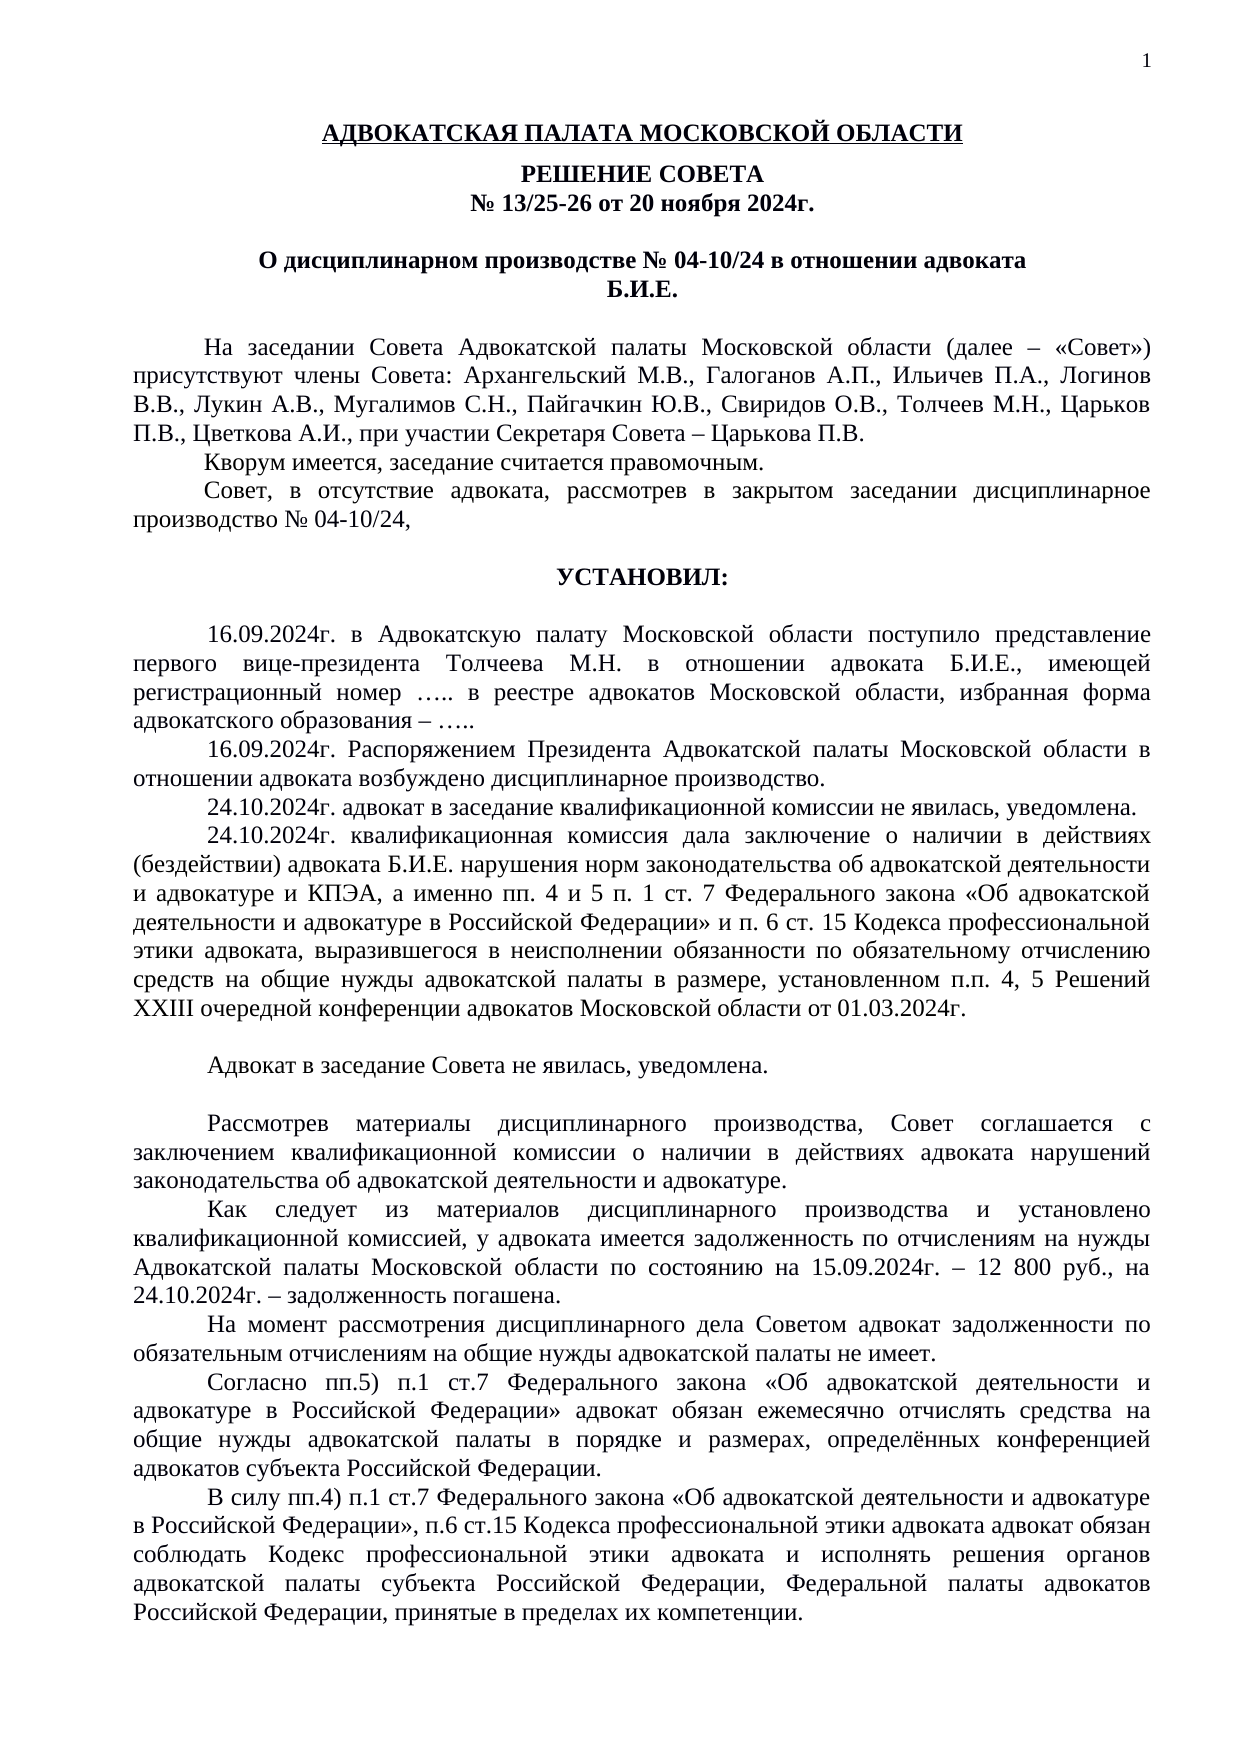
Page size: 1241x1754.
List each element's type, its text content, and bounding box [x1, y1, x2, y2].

text Кворум имеется, заседание считается правомочным. [133, 447, 1152, 476]
text На заседании Совета Адвокатской палаты Московской области (далее – «Совет») присутствуют члены Совета: Архангельский М.В., Галоганов А.П., Ильичев П.А., Логинов В.В., Лукин А.В., Мугалимов С.Н., Пайгачкин Ю.В., Свиридов О.В., Толчеев М.Н., Царьков П.В., Цветкова А.И., при участии Секретаря Совета – Царькова П.В. [133, 332, 1152, 447]
text 24.10.2024г. адвокат в заседание квалификационной комиссии не явилась, уведомлена. [133, 792, 1152, 821]
text На момент рассмотрения дисциплинарного дела Советом адвокат задолженности по обязательным отчислениям на общие нужды адвокатской палаты не имеет. [133, 1309, 1152, 1367]
text 16.09.2024г. Распоряжением Президента Адвокатской палаты Московской области в отношении адвоката возбуждено дисциплинарное производство. [133, 734, 1152, 792]
subtitle Решение СОВЕТА [133, 159, 1152, 188]
text Совет, в отсутствие адвоката, рассмотрев в закрытом заседании дисциплинарное производство № 04-10/24, [133, 476, 1152, 533]
text 24.10.2024г. квалификационная комиссия дала заключение о наличии в действиях (бездействии) адвоката Б.И.Е. нарушения норм законодательства об адвокатской деятельности и адвокатуре и КПЭА, а именно пп. 4 и 5 п. 1 ст. 7 Федерального закона «Об адвокатской деятельности и адвокатуре в Российской Федерации» и п. 6 ст. 15 Кодекса профессиональной этики адвоката, выразившегося в неисполнении обязанности по обязательному отчислению средств на общие нужды адвокатской палаты в размере, установленном п.п. 4, 5 Решений XXIII очередной конференции адвокатов Московской области от 01.03.2024г. [133, 821, 1152, 1022]
text адвокатская палата московской области [133, 118, 1152, 147]
text Б.И.Е. [133, 274, 1152, 303]
text Адвокат в заседание Совета не явилась, уведомлена. [133, 1051, 1152, 1079]
text УСТАНОВИЛ: [133, 562, 1152, 591]
text Согласно пп.5) п.1 ст.7 Федерального закона «Об адвокатской деятельности и адвокатуре в Российской Федерации» адвокат обязан ежемесячно отчислять средства на общие нужды адвокатской палаты в порядке и размерах, определённых конференцией адвокатов субъекта Российской Федерации. [133, 1367, 1152, 1482]
text Как следует из материалов дисциплинарного производства и установлено квалификационной комиссией, у адвоката имеется задолженность по отчислениям на нужды Адвокатской палаты Московской области по состоянию на 15.09.2024г. – 12 800 руб., на 24.10.2024г. – задолженность погашена. [133, 1194, 1152, 1309]
text № 13/25-26 от 20 ноября 2024г. [133, 188, 1152, 217]
text Рассмотрев материалы дисциплинарного производства, Совет соглашается с заключением квалификационной комиссии о наличии в действиях адвоката нарушений законодательства об адвокатской деятельности и адвокатуре. [133, 1108, 1152, 1194]
text В силу пп.4) п.1 ст.7 Федерального закона «Об адвокатской деятельности и адвокатуре в Российской Федерации», п.6 ст.15 Кодекса профессиональной этики адвоката адвокат обязан соблюдать Кодекс профессиональной этики адвоката и исполнять решения органов адвокатской палаты субъекта Российской Федерации, Федеральной палаты адвокатов Российской Федерации, принятые в пределах их компетенции. [133, 1482, 1152, 1626]
text О дисциплинарном производстве № 04-10/24 в отношении адвоката [133, 246, 1152, 274]
text 16.09.2024г. в Адвокатскую палату Московской области поступило представление первого вице-президента Толчеева М.Н. в отношении адвоката Б.И.Е., имеющей регистрационный номер ….. в реестре адвокатов Московской области, избранная форма адвокатского образования – ….. [133, 619, 1152, 734]
